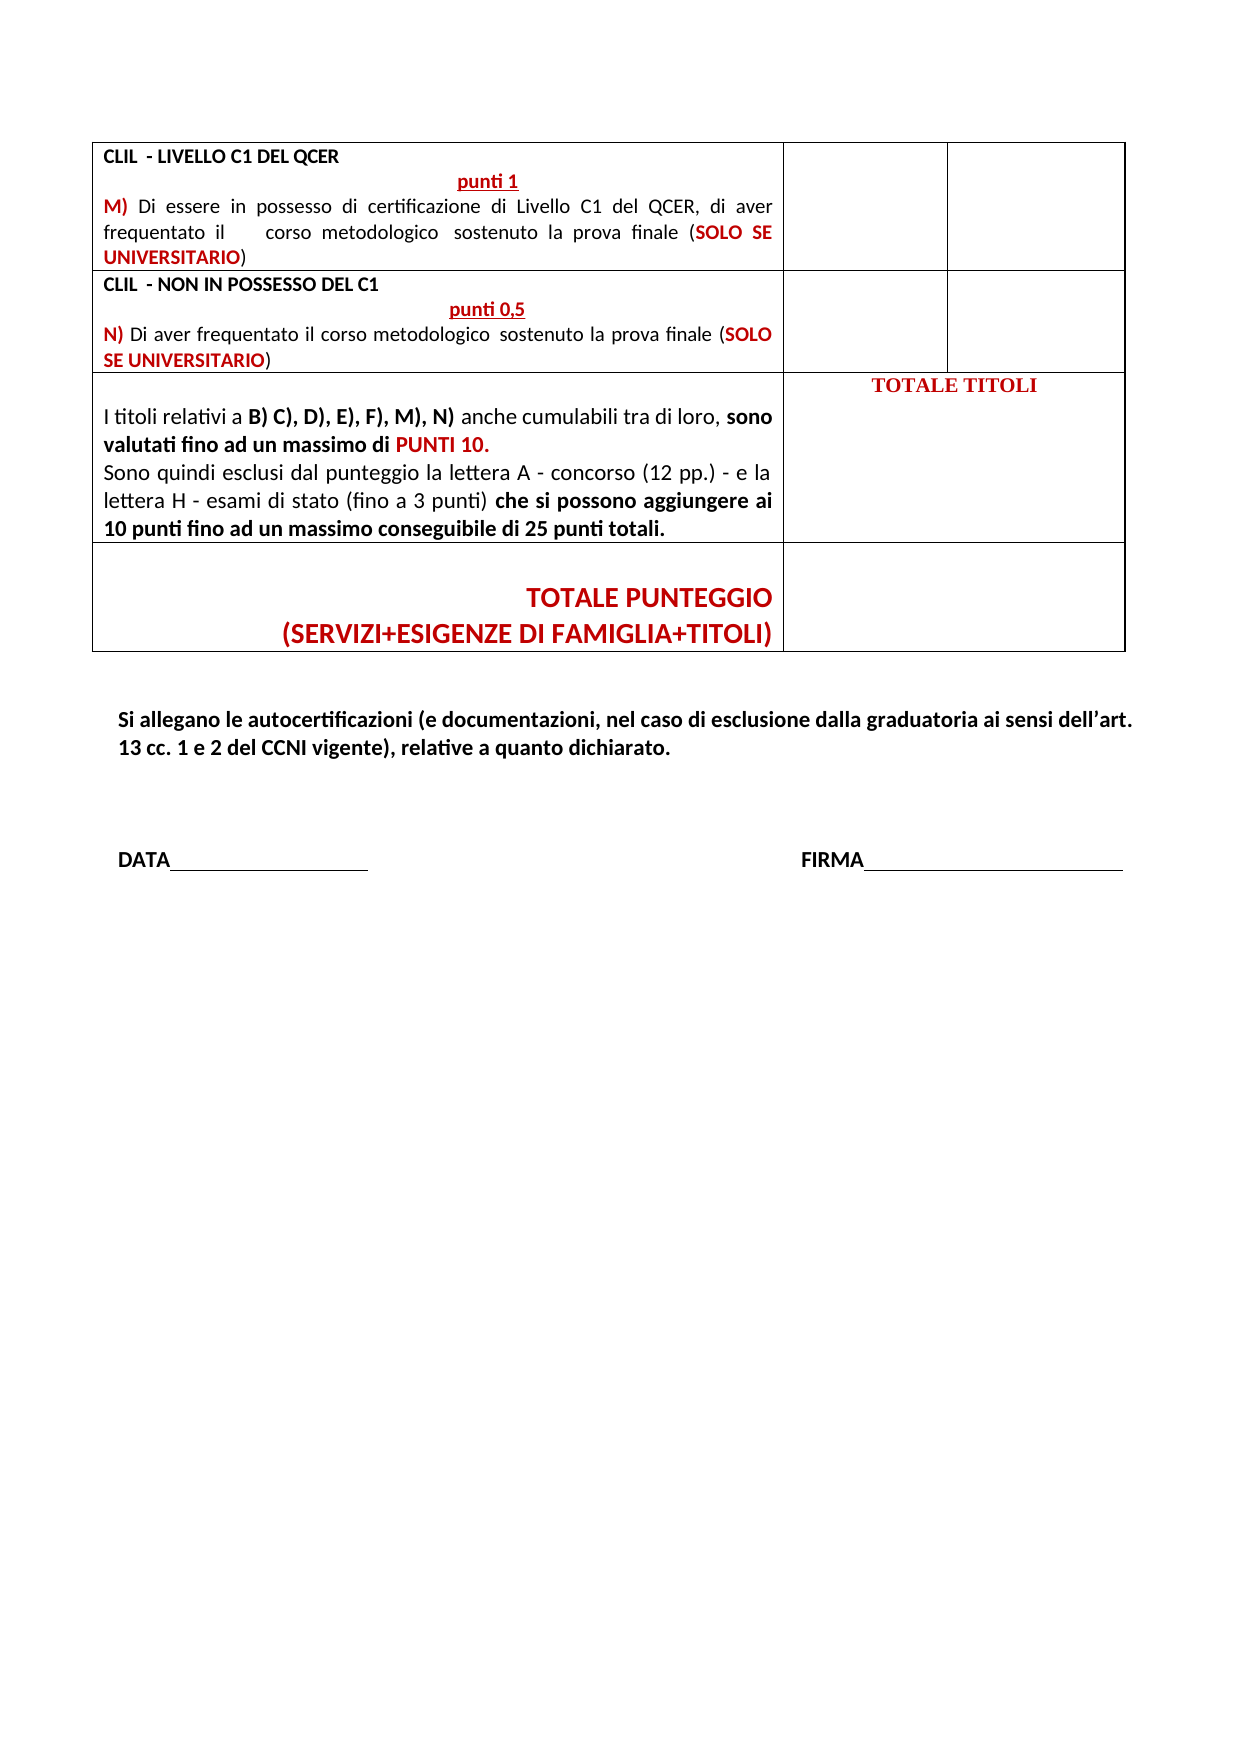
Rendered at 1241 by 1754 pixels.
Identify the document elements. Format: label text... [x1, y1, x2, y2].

table_cell [784, 543, 1124, 651]
table_cell [784, 143, 947, 270]
table_cell [948, 271, 1124, 372]
table_cell [948, 143, 1124, 270]
table_cell CLIL - LIVELLO C1 DEL QCER punti 1 M) Di essere in possesso di certificazione di Livello C1 del QCER, di aver frequentato il corso metodologico sostenuto la prova finale (SOLO SE UNIVERSITARIO) [93, 143, 783, 270]
text Si allegano le autocertificazioni (e documentazioni, nel caso di esclusione dalla graduatoria ai sensi dell’art. 13 cc. 1 e 2 del CCNI vigente), relative a quanto dichiarato. [118, 705, 1137, 761]
table_cell TOTALE PUNTEGGIO (SERVIZI+ESIGENZE DI FAMIGLIA+TITOLI) [93, 543, 783, 651]
text DATA FIRMA [118, 846, 1137, 874]
table_cell [784, 271, 947, 372]
table_cell CLIL - NON IN POSSESSO DEL C1 punti 0,5 N) Di aver frequentato il corso metodologico sostenuto la prova finale (SOLO SE UNIVERSITARIO) [93, 271, 783, 372]
table_cell TOTALE TITOLI [784, 373, 1124, 542]
table_cell I titoli relativi a B) C), D), E), F), M), N) anche cumulabili tra di loro, sono valutati fino ad un massimo di PUNTI 10. Sono quindi esclusi dal punteggio la lettera A - concorso (12 pp.) - e la lettera H - esami di stato (fino a 3 punti) che si possono aggiungere ai 10 punti fino ad un massimo conseguibile di 25 punti totali. [93, 373, 783, 542]
